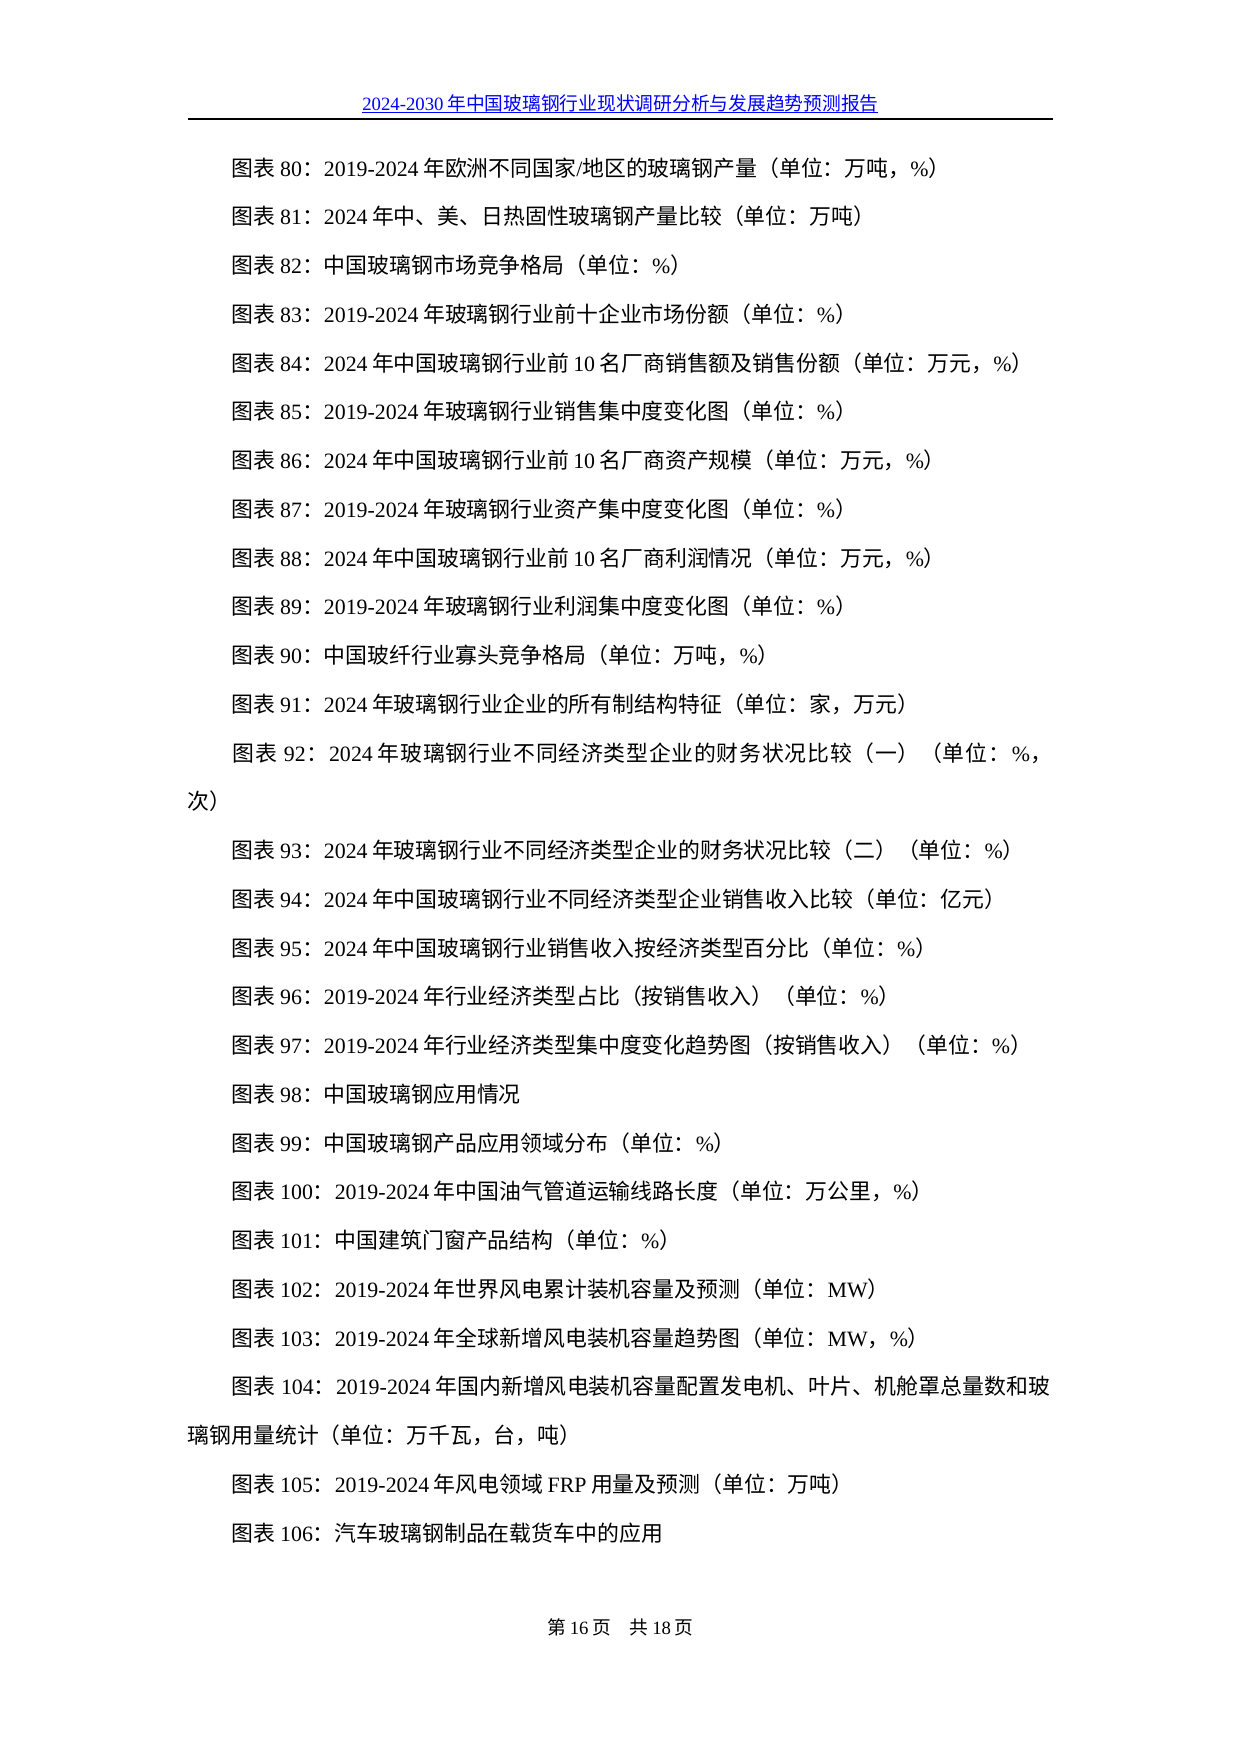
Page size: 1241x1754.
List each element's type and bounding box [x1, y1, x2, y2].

text [187, 150, 1053, 1548]
